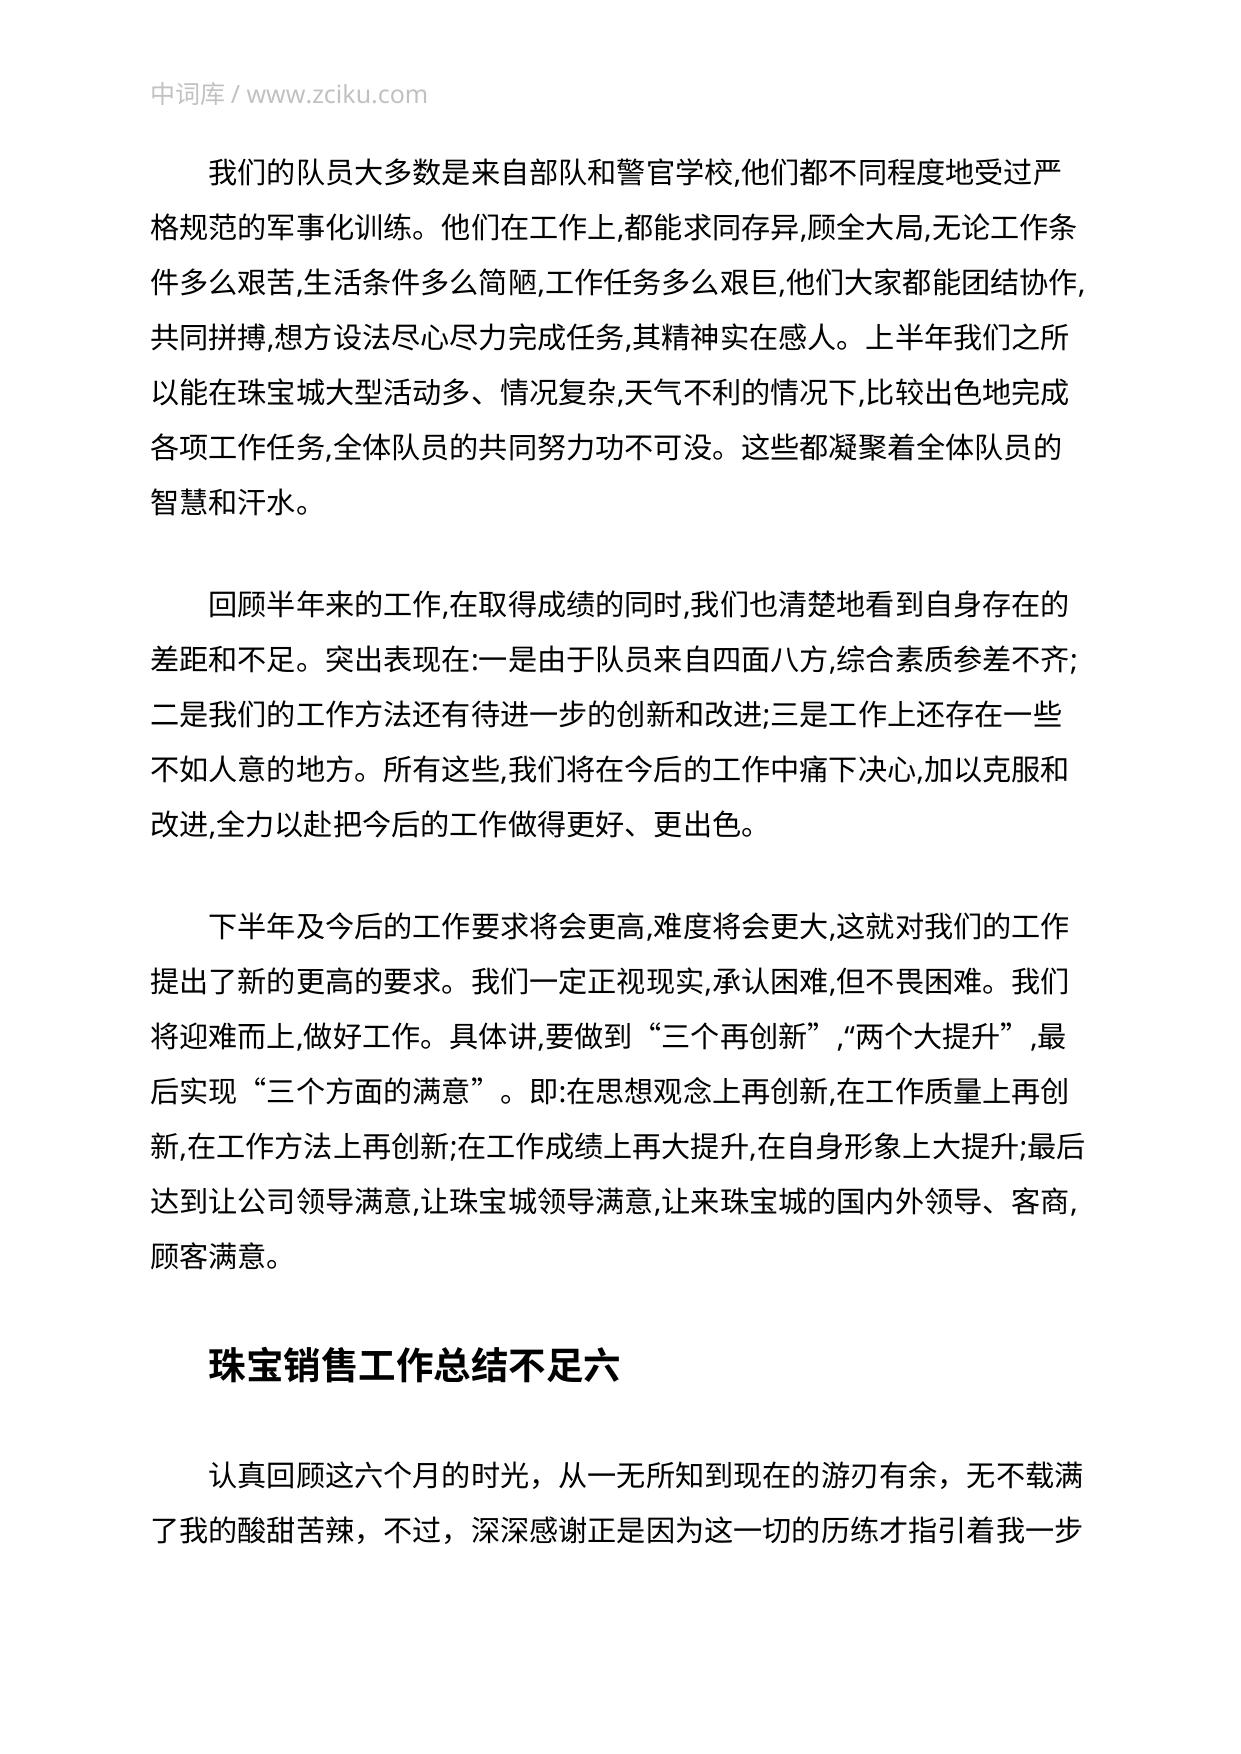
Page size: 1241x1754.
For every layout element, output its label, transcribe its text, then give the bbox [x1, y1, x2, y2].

text 回顾半年来的工作,在取得成绩的同时,我们也清楚地看到自身存在的差距和不足。突出表现在:一是由于队员来自四面八方,综合素质参差不齐;二是我们的工作方法还有待进一步的创新和改进;三是工作上还存在一些不如人意的地方。所有这些,我们将在今后的工作中痛下决心,加以克服和改进,全力以赴把今后的工作做得更好、更出色。 [150, 582, 1090, 844]
text 珠宝销售工作总结不足六 [150, 1336, 1090, 1390]
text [150, 1453, 1090, 1550]
text 我们的队员大多数是来自部队和警官学校,他们都不同程度地受过严格规范的军事化训练。他们在工作上,都能求同存异,顾全大局,无论工作条件多么艰苦,生活条件多么简陋,工作任务多么艰巨,他们大家都能团结协作,共同拼搏,想方设法尽心尽力完成任务,其精神实在感人。上半年我们之所以能在珠宝城大型活动多、情况复杂,天气不利的情况下,比较出色地完成各项工作任务,全体队员的共同努力功不可没。这些都凝聚着全体队员的智慧和汗水。 [150, 150, 1090, 522]
text 下半年及今后的工作要求将会更高,难度将会更大,这就对我们的工作提出了新的更高的要求。我们一定正视现实,承认困难,但不畏困难。我们将迎难而上,做好工作。具体讲,要做到“三个再创新”,“两个大提升”,最后实现“三个方面的满意”。即:在思想观念上再创新,在工作质量上再创新,在工作方法上再创新;在工作成绩上再大提升,在自身形象上大提升;最后达到让公司领导满意,让珠宝城领导满意,让来珠宝城的国内外领导、客商,顾客满意。 [150, 904, 1090, 1276]
